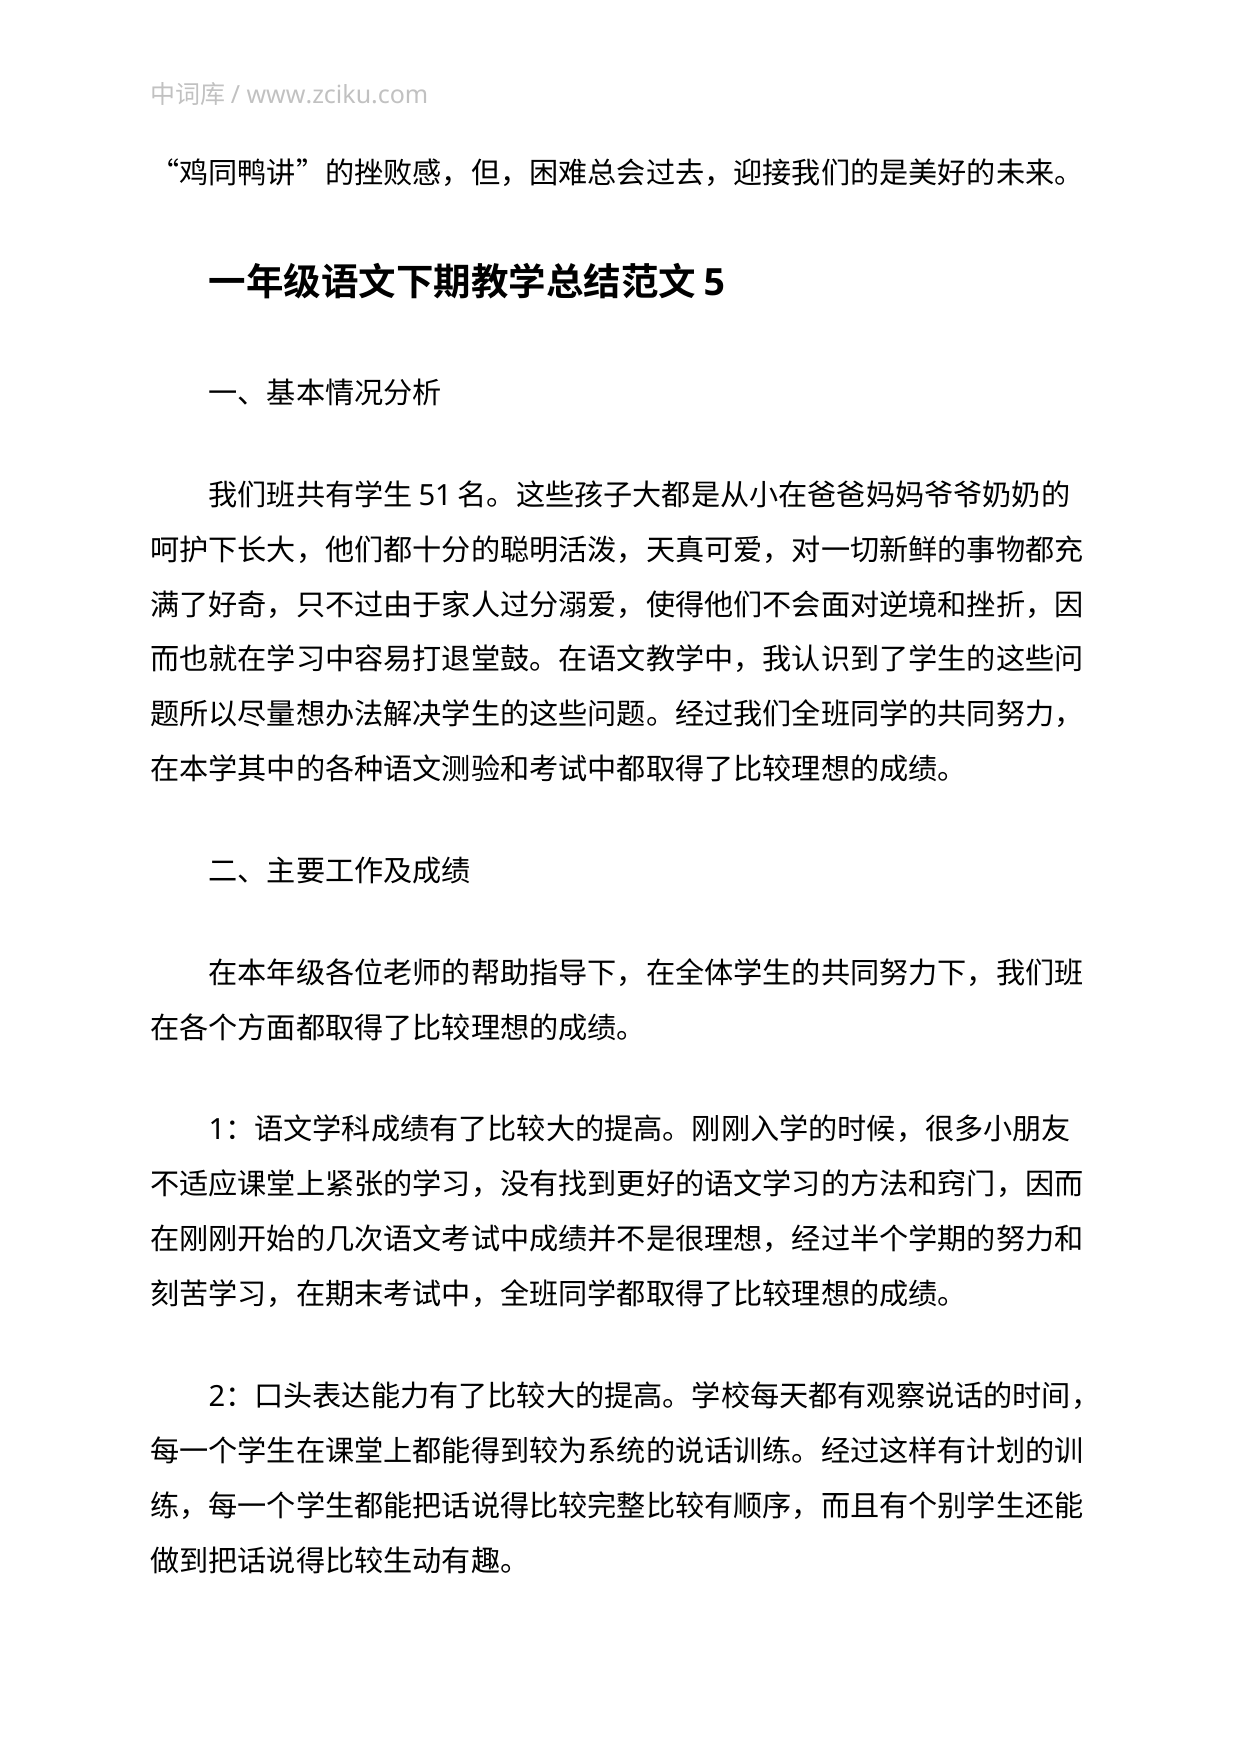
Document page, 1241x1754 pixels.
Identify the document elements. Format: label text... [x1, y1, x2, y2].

text 二、主要工作及成绩 [150, 847, 1090, 890]
text 一年级语文下期教学总结范文5 [150, 252, 1090, 306]
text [150, 150, 1090, 192]
text 在本年级各位老师的帮助指导下，在全体学生的共同努力下，我们班在各个方面都取得了比较理想的成绩。 [150, 949, 1090, 1046]
text 我们班共有学生51名。这些孩子大都是从小在爸爸妈妈爷爷奶奶的呵护下长大，他们都十分的聪明活泼，天真可爱，对一切新鲜的事物都充满了好奇，只不过由于家人过分溺爱，使得他们不会面对逆境和挫折，因而也就在学习中容易打退堂鼓。在语文教学中，我认识到了学生的这些问题所以尽量想办法解决学生的这些问题。经过我们全班同学的共同努力，在本学其中的各种语文测验和考试中都取得了比较理想的成绩。 [150, 471, 1090, 788]
text 2：口头表达能力有了比较大的提高。学校每天都有观察说话的时间，每一个学生在课堂上都能得到较为系统的说话训练。经过这样有计划的训练，每一个学生都能把话说得比较完整比较有顺序，而且有个别学生还能做到把话说得比较生动有趣。 [150, 1372, 1090, 1579]
text 1：语文学科成绩有了比较大的提高。刚刚入学的时候，很多小朋友不适应课堂上紧张的学习，没有找到更好的语文学习的方法和窍门，因而在刚刚开始的几次语文考试中成绩并不是很理想，经过半个学期的努力和刻苦学习，在期末考试中，全班同学都取得了比较理想的成绩。 [150, 1106, 1090, 1313]
text 一、基本情况分析 [150, 369, 1090, 412]
